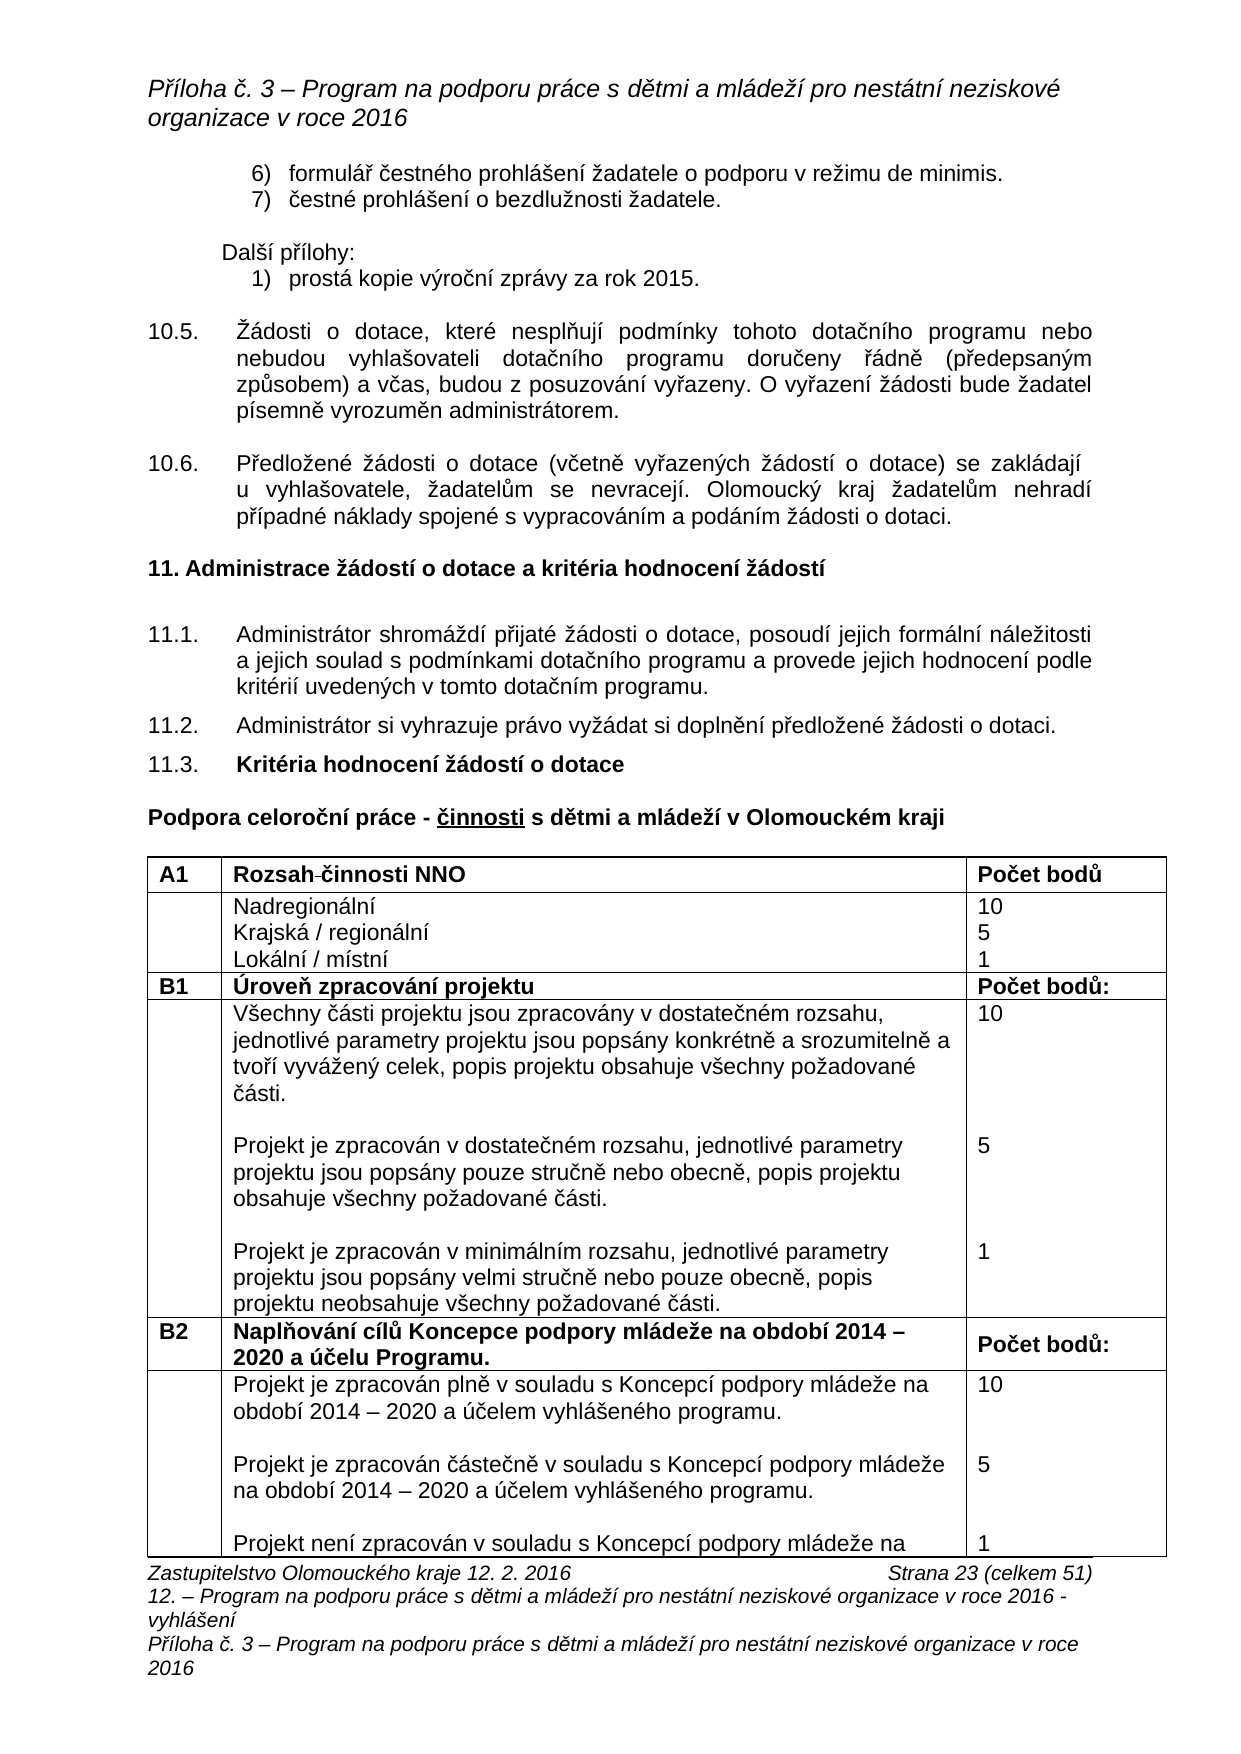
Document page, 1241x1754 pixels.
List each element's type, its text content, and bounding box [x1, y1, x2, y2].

text Další přílohy: [148, 239, 1093, 265]
table_header Počet bodů [967, 858, 1166, 892]
list formulář čestného prohlášení žadatele o podporu v režimu de minimis. [251, 160, 1093, 186]
list čestné prohlášení o bezdlužnosti žadatele. [251, 186, 1093, 213]
table_cell Počet bodů: [967, 1318, 1166, 1370]
table_cell Úroveň zpracování projektu [222, 973, 966, 999]
table_header A1 [148, 858, 221, 892]
table_cell Naplňování cílů Koncepce podpory mládeže na období 2014 – 2020 a účelu Programu. [222, 1318, 966, 1370]
table_cell Počet bodů: [967, 973, 1166, 999]
table_cell B1 [148, 973, 221, 999]
table_cell Nadregionální Krajská / regionální Lokální / místní [222, 893, 966, 972]
table_cell [148, 1371, 221, 1556]
table_cell 10 5 1 [967, 1371, 1166, 1556]
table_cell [222, 1371, 966, 1556]
table_cell [148, 1000, 221, 1317]
table_header Rozsah činnosti NNO [222, 858, 966, 892]
table_cell Všechny části projektu jsou zpracovány v dostatečném rozsahu, jednotlivé parametry projektu jsou popsány konkrétně a srozumitelně a tvoří vyvážený celek, popis projektu obsahuje všechny požadované části. Projekt je zpracován v dostatečném rozsahu, jednotlivé parametry projektu jsou popsány pouze stručně nebo obecně, popis projektu obsahuje všechny požadované části. Projekt je zpracován v minimálním rozsahu, jednotlivé parametry projektu jsou popsány velmi stručně nebo pouze obecně, popis projektu neobsahuje všechny požadované části. [222, 1000, 966, 1317]
table_cell [148, 893, 221, 972]
text Podpora celoroční práce - činnosti s dětmi a mládeží v Olomouckém kraji [148, 804, 1093, 830]
table_cell 10 5 1 [967, 1000, 1166, 1317]
list Žádosti o dotace, které nesplňují podmínky tohoto dotačního programu nebo nebudou vyhlašovateli dotačního programu doručeny řádně (předepsaným způsobem) a včas, budou z posuzování vyřazeny. O vyřazení žádosti bude žadatel písemně vyrozuměn administrátorem. [148, 318, 1093, 423]
list Kritéria hodnocení žádostí o dotace [148, 751, 1093, 777]
list Administrátor shromáždí přijaté žádosti o dotace, posoudí jejich formální náležitosti a jejich soulad s podmínkami dotačního programu a provede jejich hodnocení podle kritérií uvedených v tomto dotačním programu. [148, 621, 1093, 699]
list Administrace žádostí o dotace a kritéria hodnocení žádostí [148, 555, 1093, 582]
list Předložené žádosti o dotace (včetně vyřazených žádostí o dotace) se zakládají u vyhlašovatele, žadatelům se nevracejí. Olomoucký kraj žadatelům nehradí případné náklady spojené s vypracováním a podáním žádosti o dotaci. [148, 450, 1093, 529]
table_cell 10 5 1 [967, 893, 1166, 972]
table_cell B2 [148, 1318, 221, 1370]
list Administrátor si vyhrazuje právo vyžádat si doplnění předložené žádosti o dotaci. [148, 712, 1093, 738]
list prostá kopie výroční zprávy za rok 2015. [251, 265, 1093, 292]
